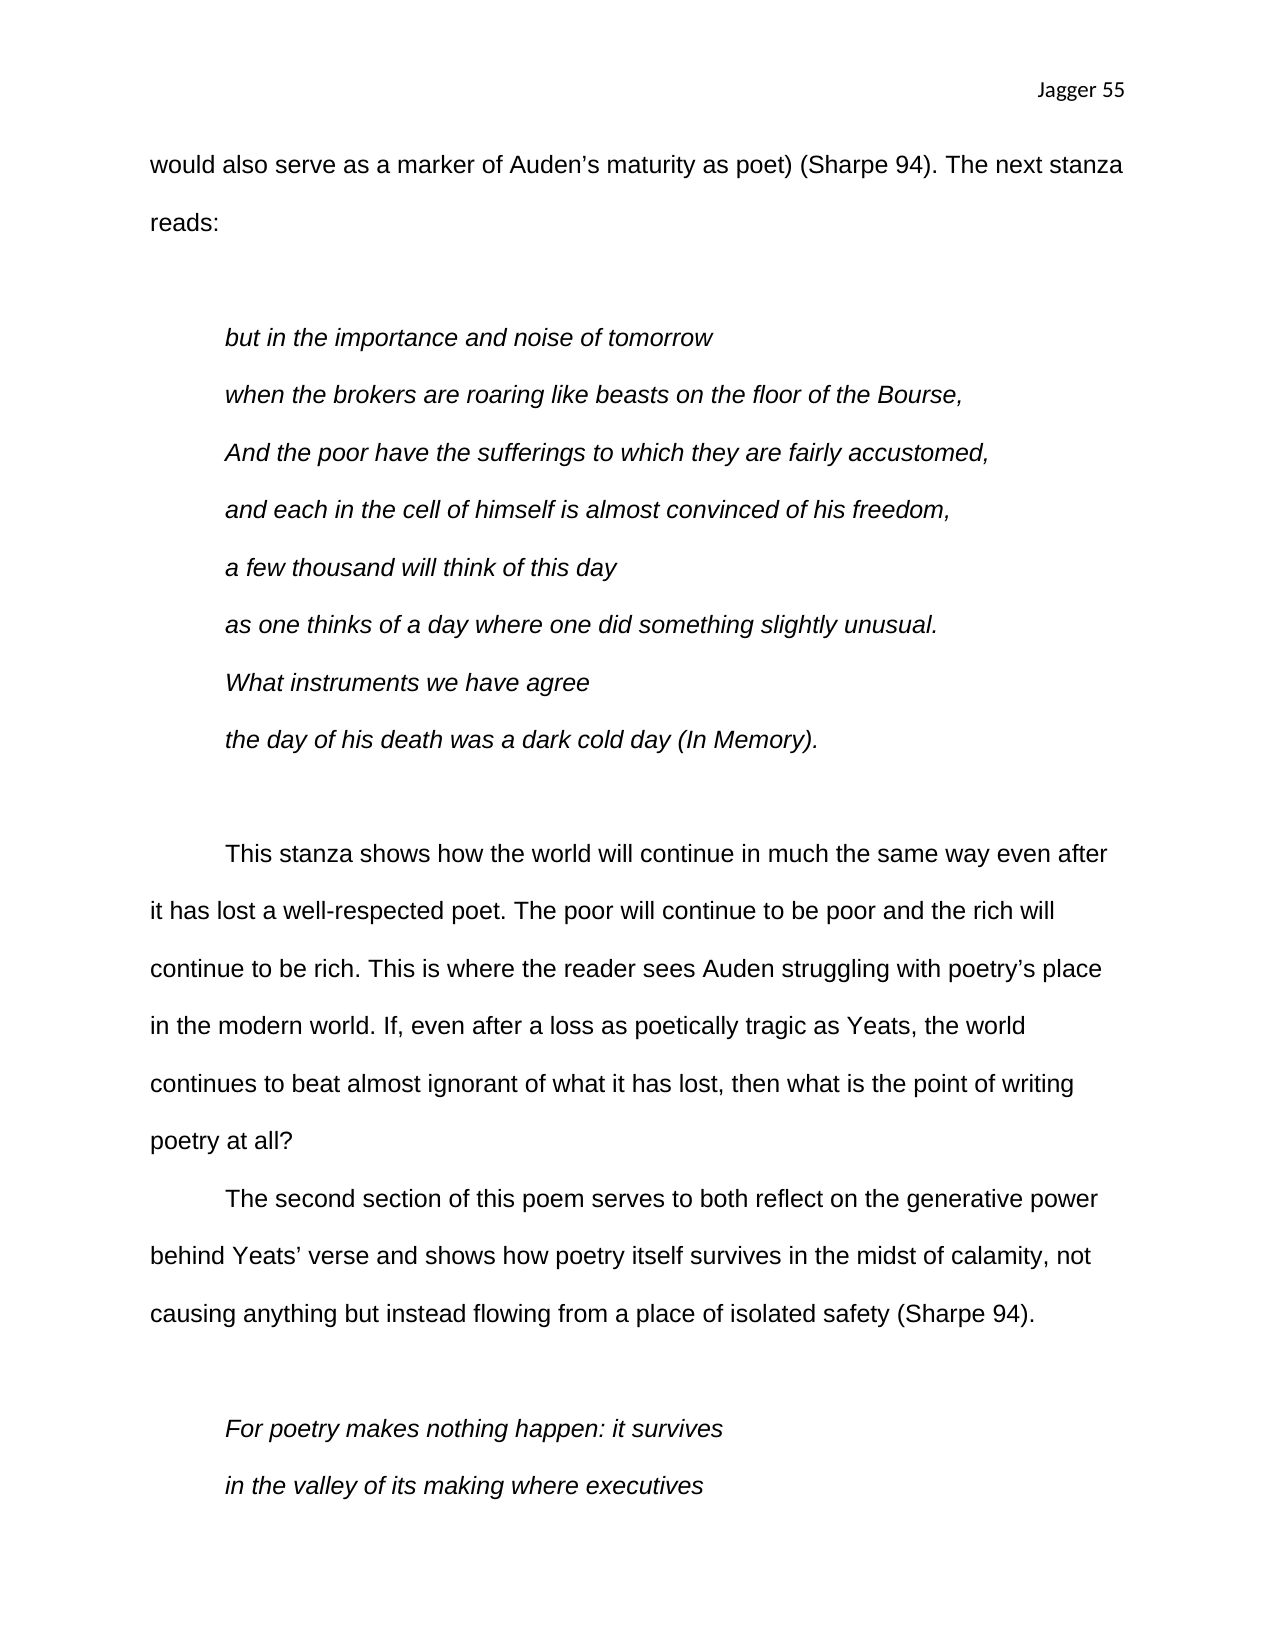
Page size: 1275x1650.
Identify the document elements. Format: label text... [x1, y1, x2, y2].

text For poetry makes nothing happen: it survives [150, 1413, 1125, 1442]
text when the brokers are roaring like beasts on the floor of the Bourse, [150, 380, 1125, 409]
text and each in the cell of himself is almost convinced of his freedom, [150, 495, 1125, 524]
text but in the importance and noise of tomorrow [150, 322, 1125, 351]
text as one thinks of a day where one did something slightly unusual. [150, 610, 1125, 639]
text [150, 150, 1125, 236]
text the day of his death was a dark cold day (In Memory). [150, 725, 1125, 754]
text This stanza shows how the world will continue in much the same way even after it has lost a well-respected poet. The poor will continue to be poor and the rich will continue to be rich. This is where the reader sees Auden struggling with poetry’s place in the modern world. If, even after a loss as poetically tragic as Yeats, the world continues to beat almost ignorant of what it has lost, then what is the point of writing poetry at all? [150, 838, 1125, 1155]
text a few thousand will think of this day [150, 552, 1125, 581]
text in the valley of its making where executives [150, 1471, 1125, 1500]
text The second section of this poem serves to both reflect on the generative power behind Yeats’ verse and shows how poetry itself survives in the midst of calamity, not causing anything but instead flowing from a place of isolated safety (Sharpe 94). [150, 1183, 1125, 1327]
text What instruments we have agree [150, 667, 1125, 696]
text And the poor have the sufferings to which they are fairly accustomed, [150, 437, 1125, 466]
